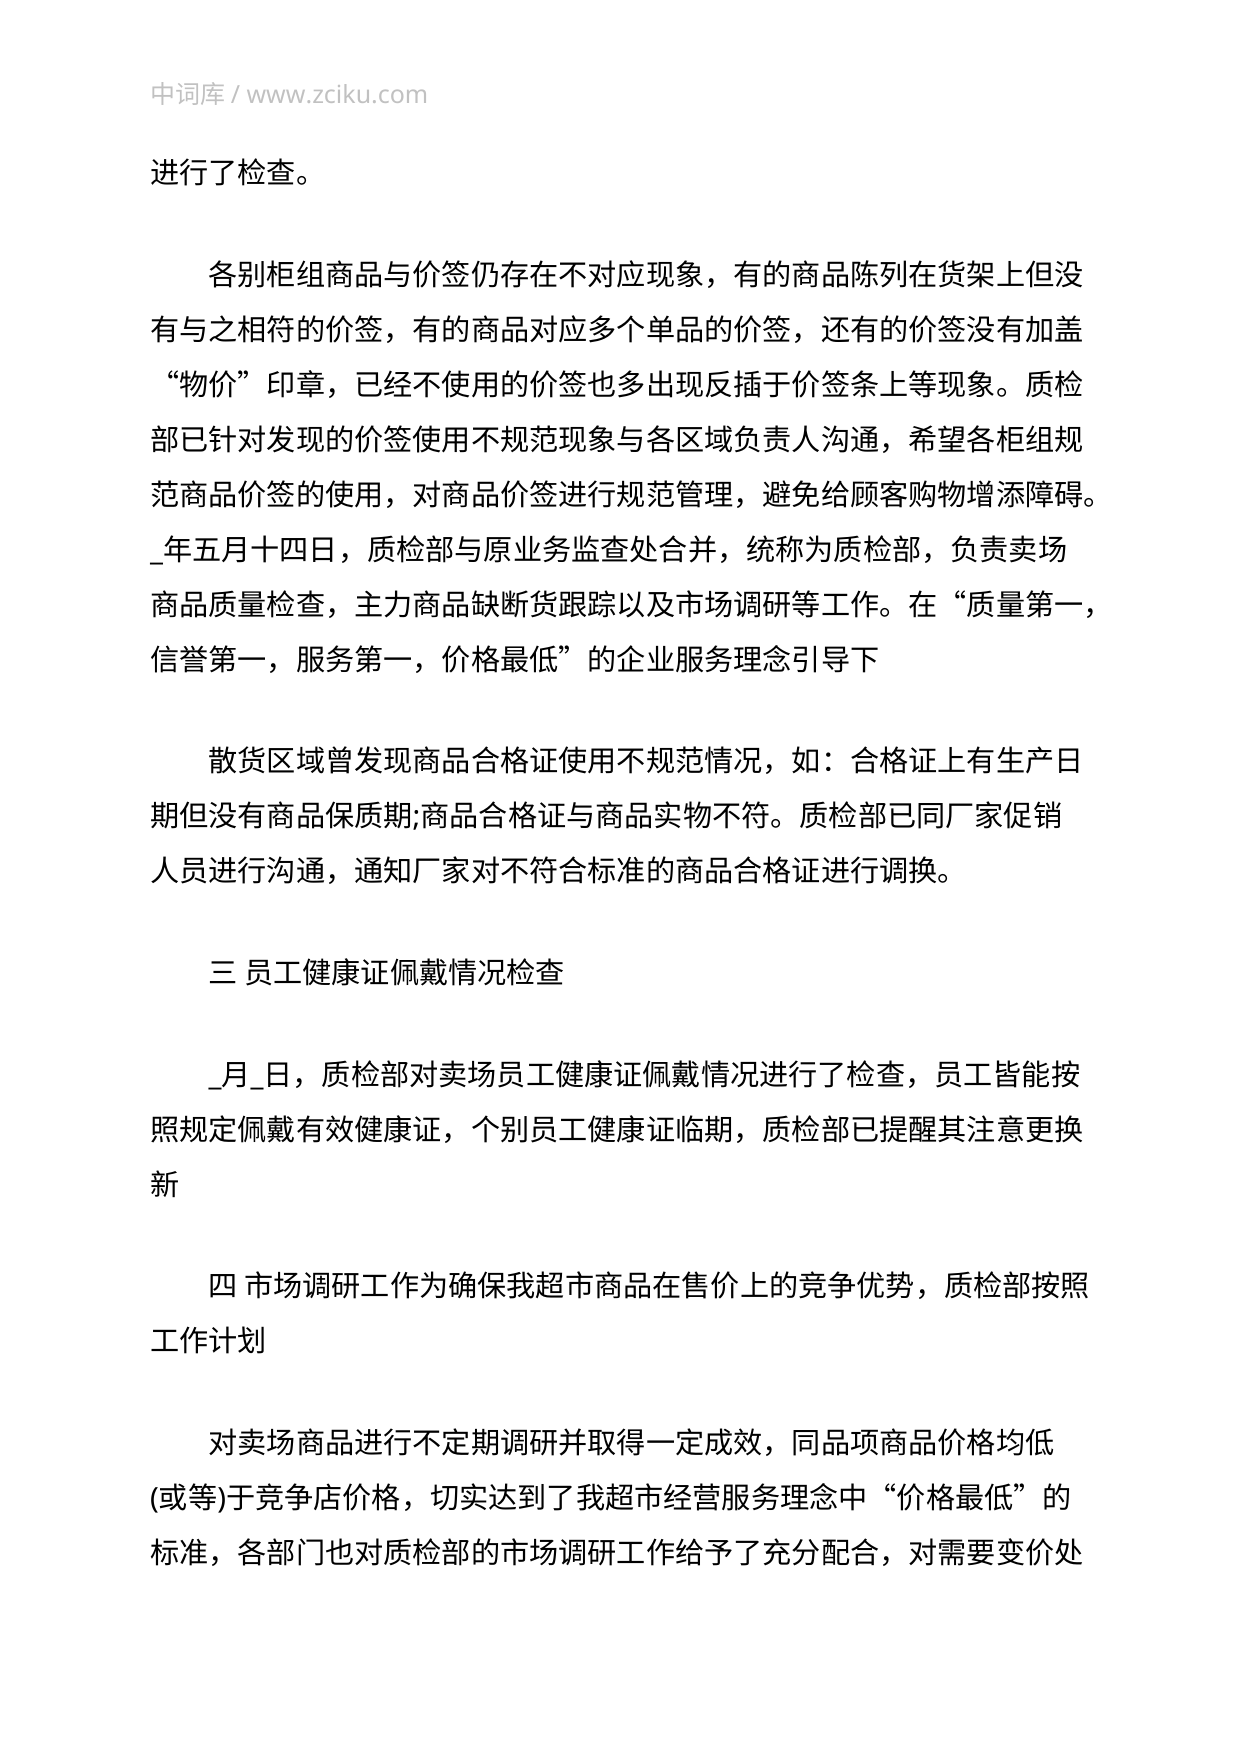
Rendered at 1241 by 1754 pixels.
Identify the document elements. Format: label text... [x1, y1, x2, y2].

text 四 市场调研工作为确保我超市商品在售价上的竞争优势，质检部按照工作计划 [150, 1263, 1090, 1360]
text 各别柜组商品与价签仍存在不对应现象，有的商品陈列在货架上但没有与之相符的价签，有的商品对应多个单品的价签，还有的价签没有加盖“物价”印章，已经不使用的价签也多出现反插于价签条上等现象。质检部已针对发现的价签使用不规范现象与各区域负责人沟通，希望各柜组规范商品价签的使用，对商品价签进行规范管理，避免给顾客购物增添障碍。_年五月十四日，质检部与原业务监查处合并，统称为质检部，负责卖场商品质量检查，主力商品缺断货跟踪以及市场调研等工作。在“质量第一，信誉第一，服务第一，价格最低”的企业服务理念引导下 [150, 252, 1090, 678]
text 三 员工健康证佩戴情况检查 [150, 949, 1090, 992]
text _月_日，质检部对卖场员工健康证佩戴情况进行了检查，员工皆能按照规定佩戴有效健康证，个别员工健康证临期，质检部已提醒其注意更换新 [150, 1051, 1090, 1203]
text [150, 1420, 1090, 1572]
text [150, 150, 1090, 192]
text 散货区域曾发现商品合格证使用不规范情况，如：合格证上有生产日期但没有商品保质期;商品合格证与商品实物不符。质检部已同厂家促销人员进行沟通，通知厂家对不符合标准的商品合格证进行调换。 [150, 738, 1090, 890]
